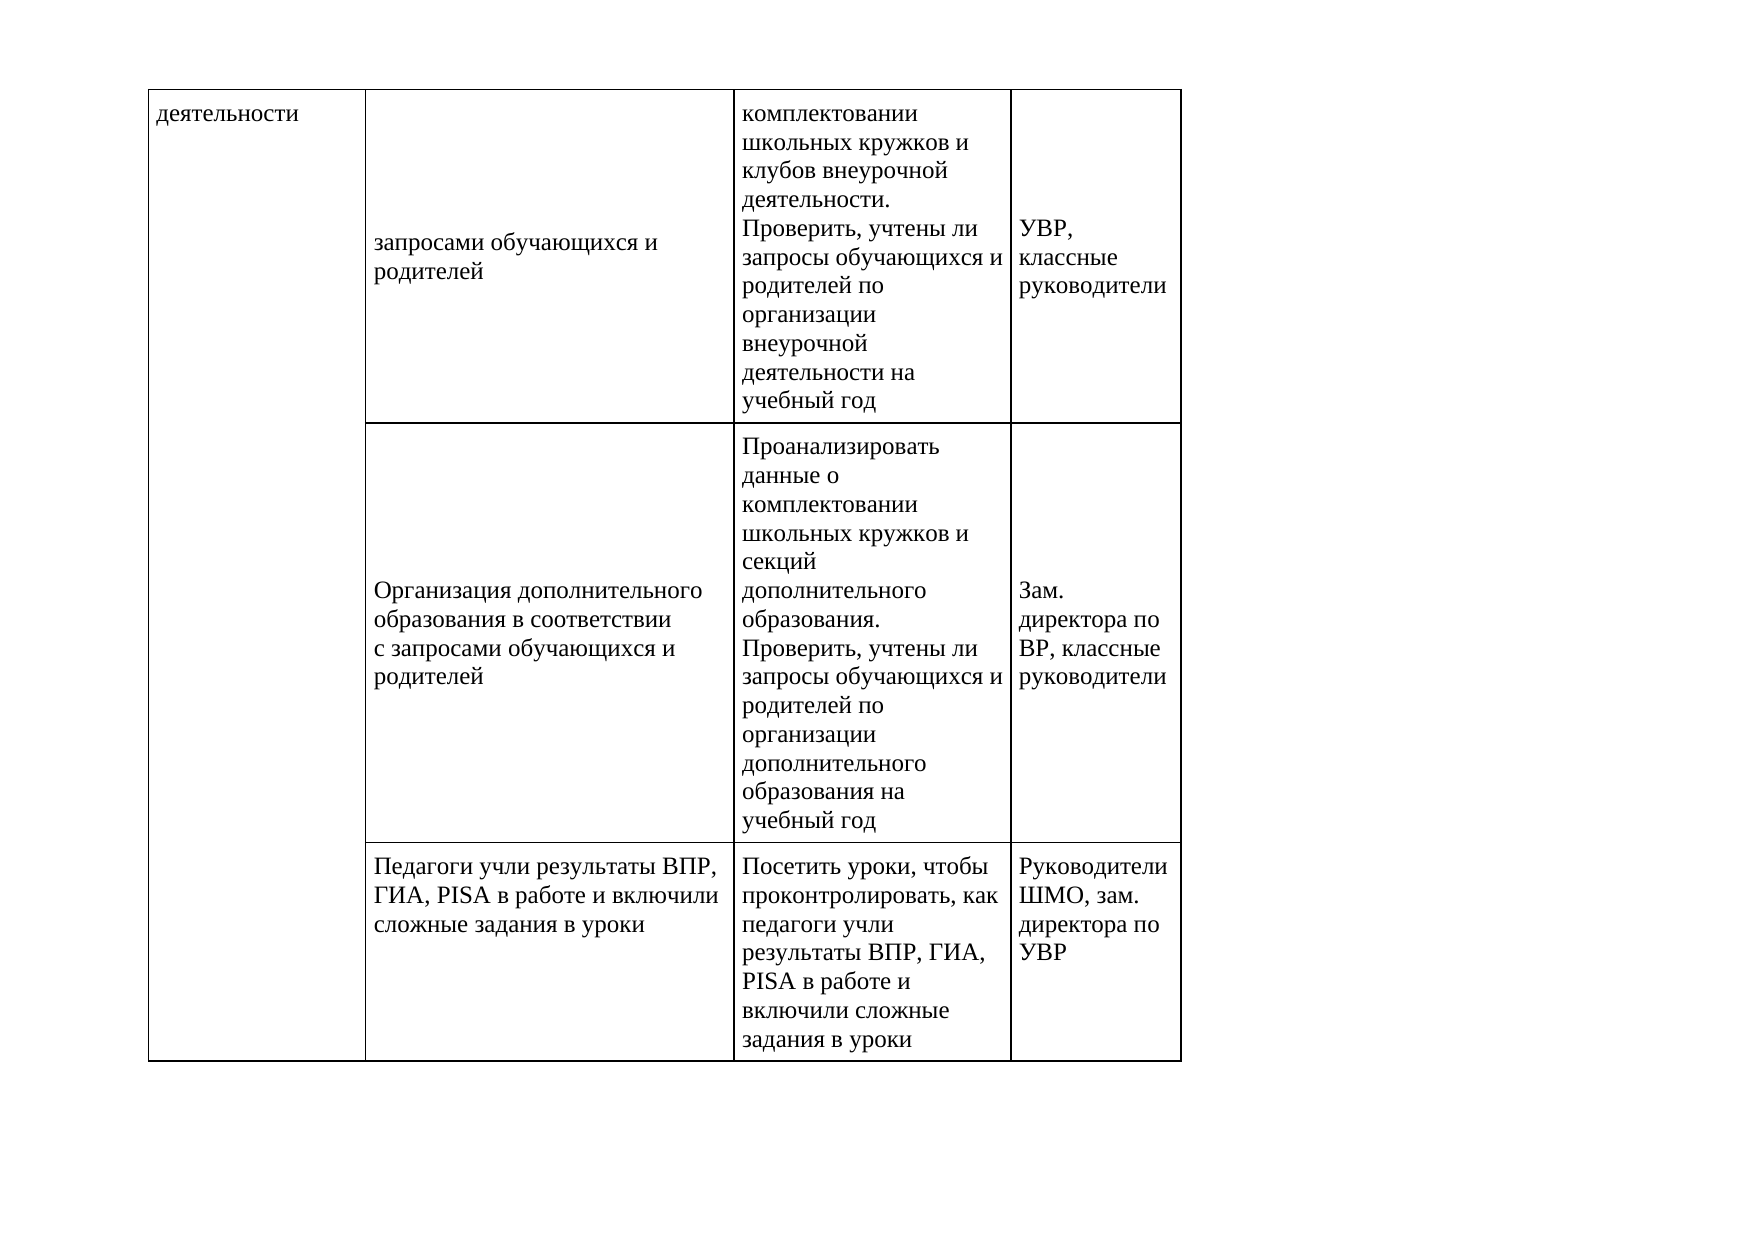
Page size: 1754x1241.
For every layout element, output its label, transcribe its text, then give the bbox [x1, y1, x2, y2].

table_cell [1012, 90, 1180, 422]
table_cell Организация дополнительного образования в соответствии с запросами обучающихся и родителей [366, 424, 733, 842]
table_cell Проанализировать данные о комплектовании школьных кружков и секций дополнительного образования. Проверить, учтены ли запросы обучающихся и родителей по организации дополнительного образования на учебный год [735, 424, 1010, 842]
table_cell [366, 90, 733, 422]
table_cell Педагоги учли результаты ВПР, ГИА, PISA в работе и включили сложные задания в уроки [366, 843, 733, 1060]
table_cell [735, 90, 1010, 422]
table_cell Посетить уроки, чтобы проконтролировать, как педагоги учли результаты ВПР, ГИА, PISA в работе и включили сложные задания в уроки [735, 843, 1010, 1060]
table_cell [1012, 843, 1180, 1060]
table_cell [149, 90, 365, 1060]
table_cell Зам. директора по ВР, классные руководители [1012, 424, 1180, 842]
